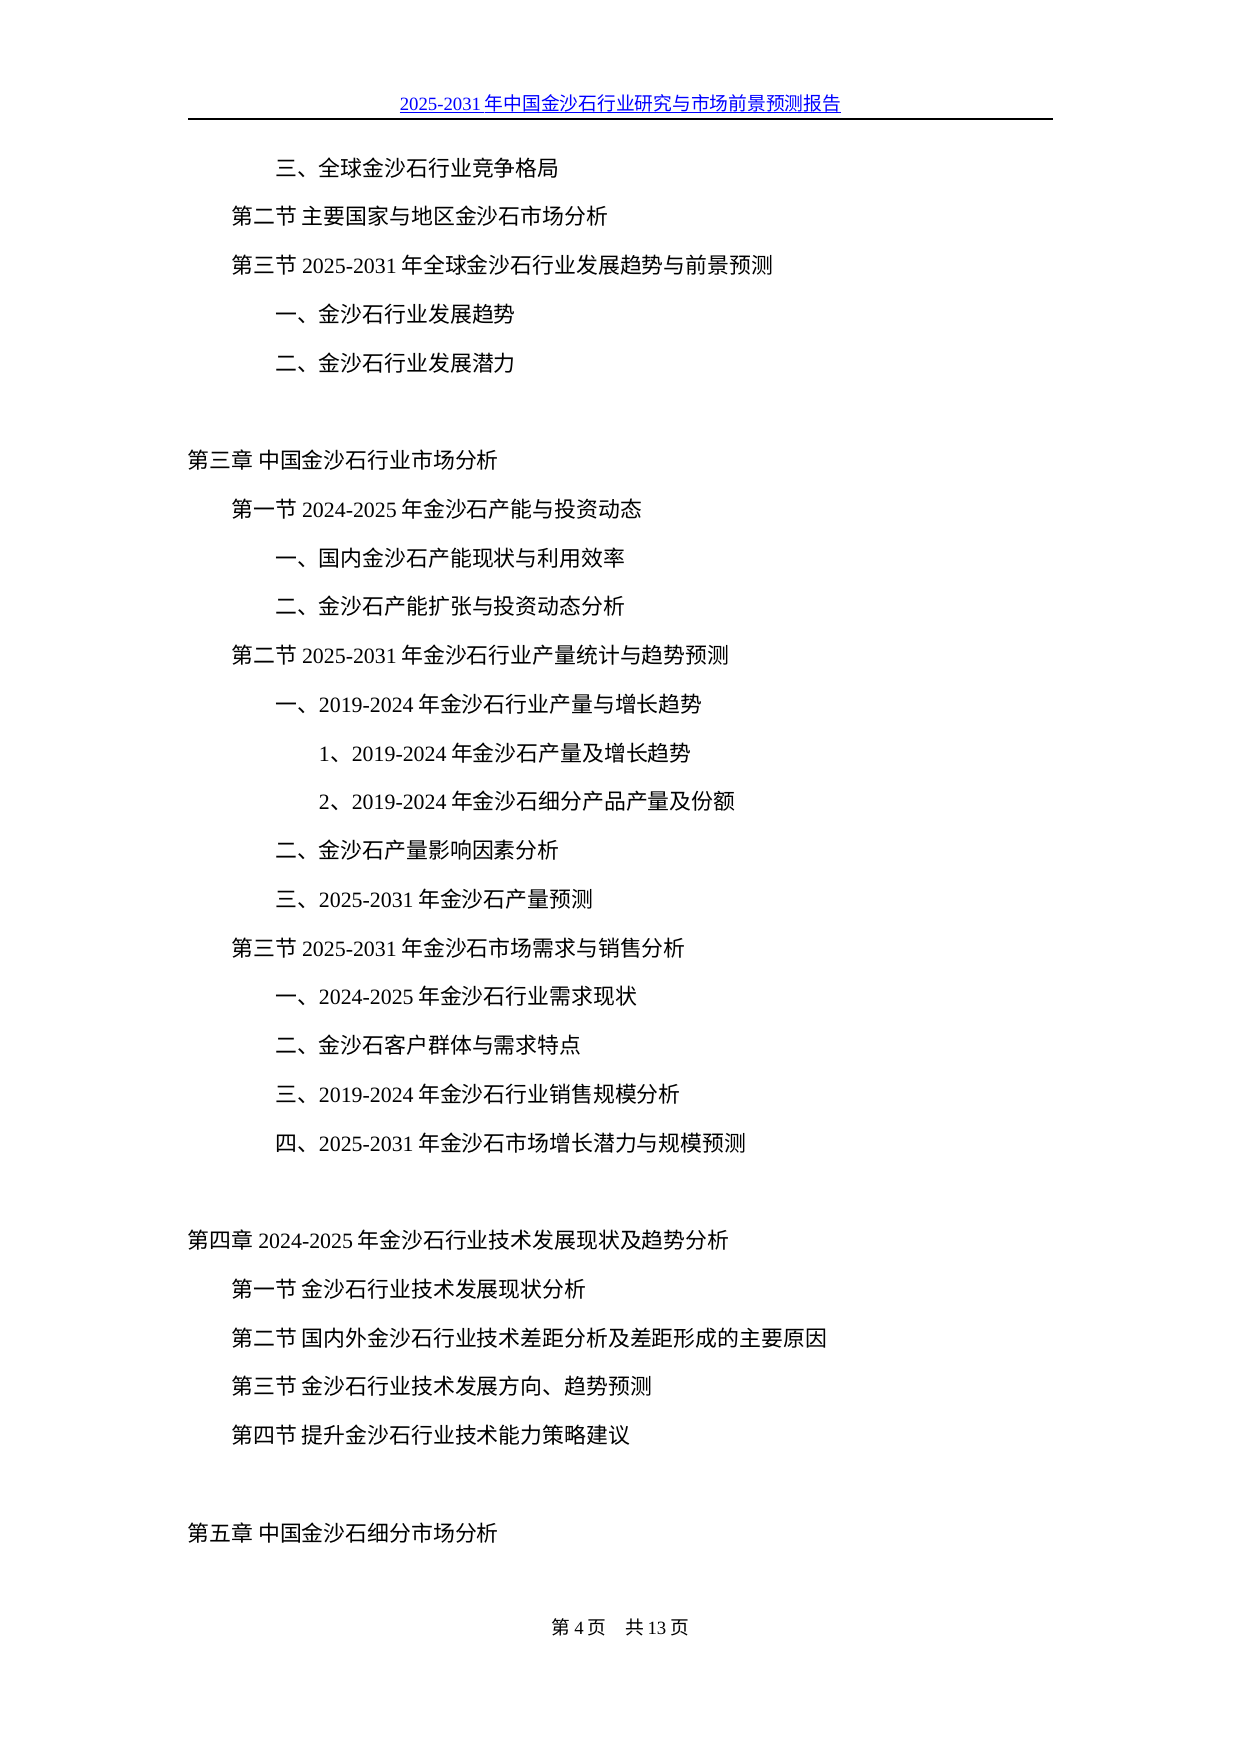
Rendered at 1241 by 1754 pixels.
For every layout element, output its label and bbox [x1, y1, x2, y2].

text [187, 150, 1053, 1548]
